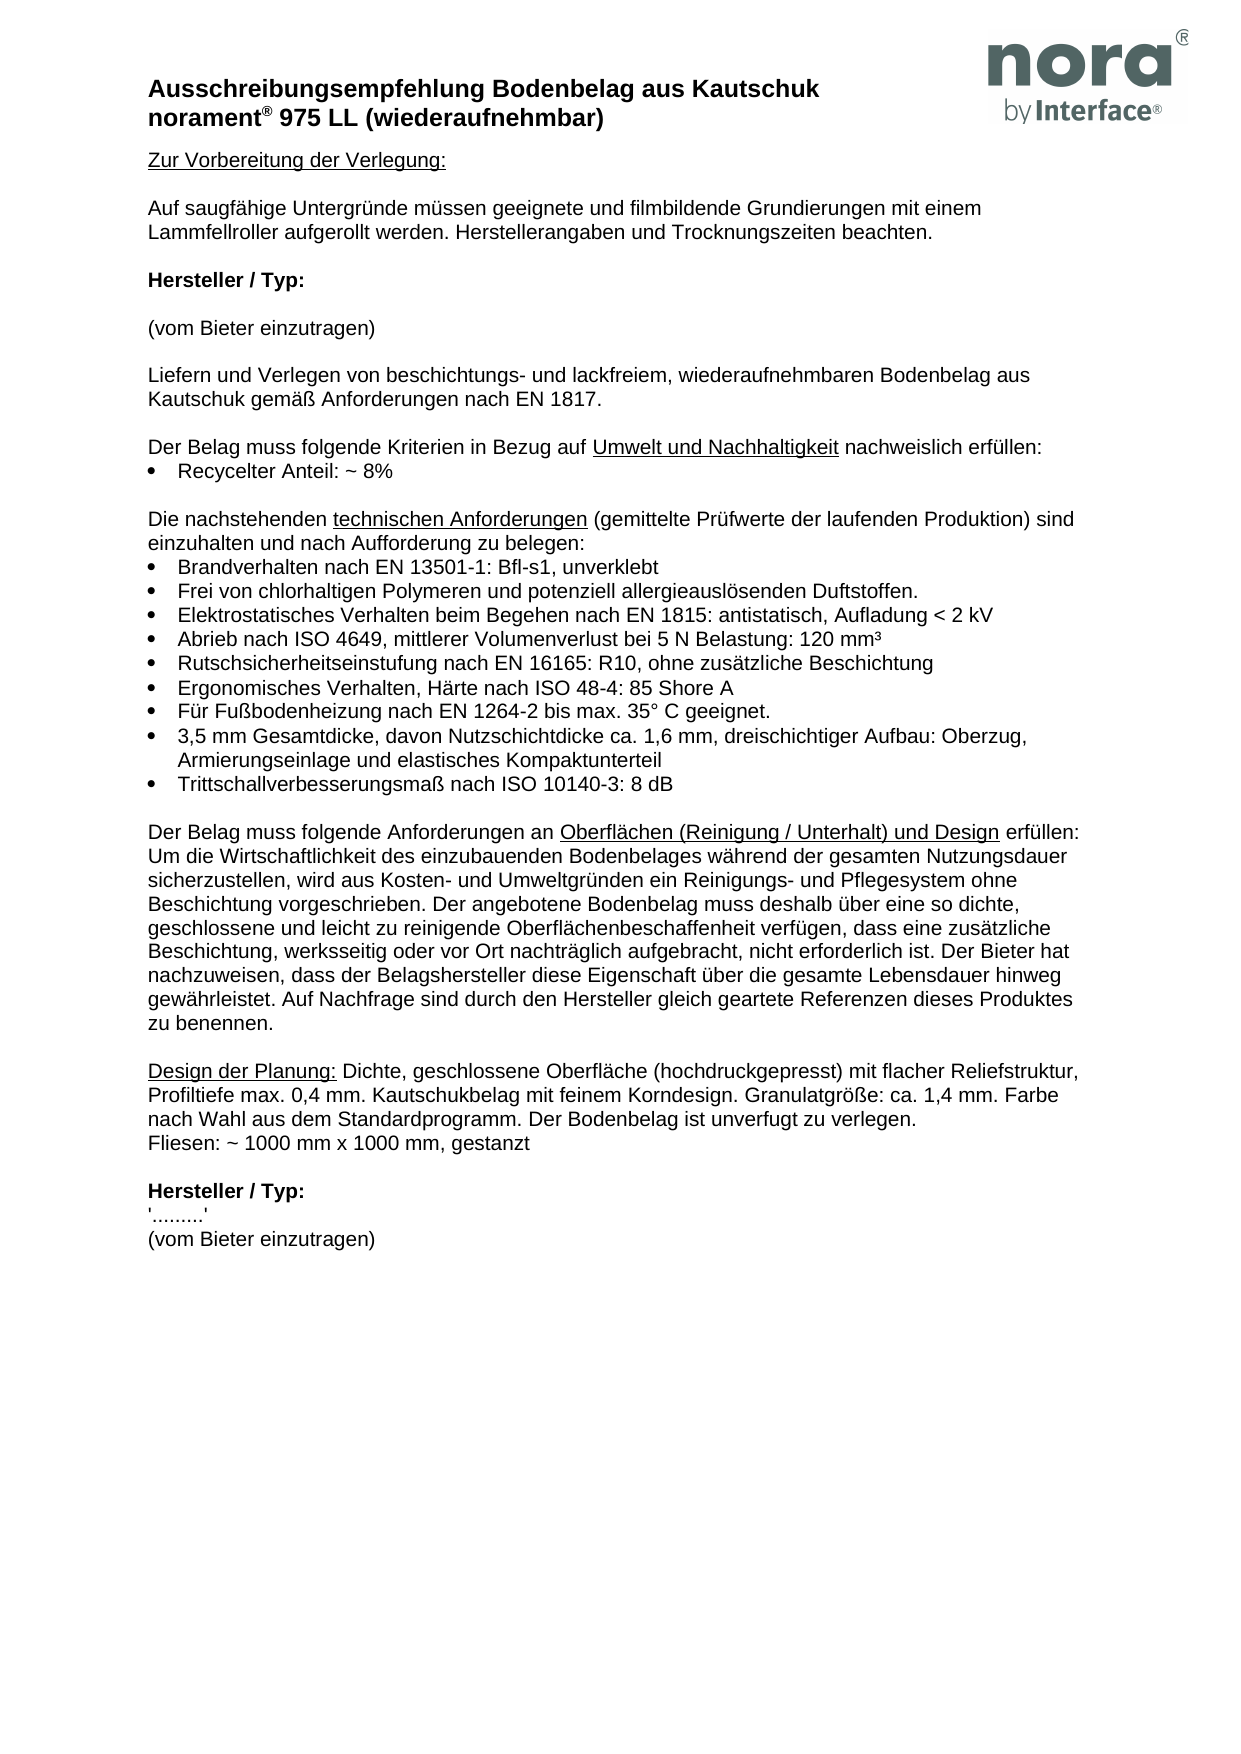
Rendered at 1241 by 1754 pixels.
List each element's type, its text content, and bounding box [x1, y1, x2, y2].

list Elektrostatisches Verhalten beim Begehen nach EN 1815: antistatisch, Aufladung < 2 kV [148, 603, 1093, 627]
text (vom Bieter einzutragen) [148, 1227, 1093, 1251]
list Für Fußbodenheizung nach EN 1264-2 bis max. 35° C geeignet. [148, 699, 1093, 723]
text Hersteller / Typ: [148, 1179, 1093, 1203]
text Die nachstehenden technischen Anforderungen (gemittelte Prüfwerte der laufenden Produktion) sind einzuhalten und nach Aufforderung zu belegen: [148, 507, 1093, 555]
list Trittschallverbesserungsmaß nach ISO 10140-3: 8 dB [148, 771, 1093, 796]
list Brandverhalten nach EN 13501-1: Bfl-s1, unverklebt [148, 555, 1093, 579]
text Der Belag muss folgende Kriterien in Bezug auf Umwelt und Nachhaltigkeit nachweislich erfüllen: [148, 435, 1093, 459]
text (vom Bieter einzutragen) [148, 315, 1093, 339]
list Ergonomisches Verhalten, Härte nach ISO 48-4: 85 Shore A [148, 675, 1093, 699]
text Hersteller / Typ: [148, 267, 1093, 291]
text '.........' [148, 1203, 1093, 1227]
text Design der Planung: Dichte, geschlossene Oberfläche (hochdruckgepresst) mit flacher Reliefstruktur, Profiltiefe max. 0,4 mm. Kautschukbelag mit feinem Korndesign. Granulatgröße: ca. 1,4 mm. Farbe nach Wahl aus dem Standardprogramm. Der Bodenbelag ist unverfugt zu verlegen. [148, 1059, 1093, 1131]
list Recycelter Anteil: ~ 8% [148, 459, 1093, 483]
picture [988, 29, 1189, 124]
text Zur Vorbereitung der Verlegung: [148, 148, 1093, 172]
text Fliesen: ~ 1000 mm x 1000 mm, gestanzt [148, 1131, 1093, 1155]
text Liefern und Verlegen von beschichtungs- und lackfreiem, wiederaufnehmbaren Bodenbelag aus Kautschuk gemäß Anforderungen nach EN 1817. [148, 363, 1093, 411]
list 3,5 mm Gesamtdicke, davon Nutzschichtdicke ca. 1,6 mm, dreischichtiger Aufbau: Oberzug, Armierungseinlage und elastisches Kompaktunterteil [148, 723, 1093, 771]
list Frei von chlorhaltigen Polymeren und potenziell allergieauslösenden Duftstoffen. [148, 579, 1093, 603]
text Auf saugfähige Untergründe müssen geeignete und filmbildende Grundierungen mit einem Lammfellroller aufgerollt werden. Herstellerangaben und Trocknungszeiten beachten. [148, 196, 1093, 243]
text Um die Wirtschaftlichkeit des einzubauenden Bodenbelages während der gesamten Nutzungsdauer sicherzustellen, wird aus Kosten- und Umweltgründen ein Reinigungs- und Pflegesystem ohne Beschichtung vorgeschrieben. Der angebotene Bodenbelag muss deshalb über eine so dichte, geschlossene und leicht zu reinigende Oberflächenbeschaffenheit verfügen, dass eine zusätzliche Beschichtung, werksseitig oder vor Ort nachträglich aufgebracht, nicht erforderlich ist. Der Bieter hat nachzuweisen, dass der Belagshersteller diese Eigenschaft über die gesamte Lebensdauer hinweg gewährleistet. Auf Nachfrage sind durch den Hersteller gleich geartete Referenzen dieses Produktes zu benennen. [148, 843, 1093, 1035]
list Abrieb nach ISO 4649, mittlerer Volumenverlust bei 5 N Belastung: 120 mm³ [148, 627, 1093, 651]
list Rutschsicherheitseinstufung nach EN 16165: R10, ohne zusätzliche Beschichtung [148, 651, 1093, 675]
text Der Belag muss folgende Anforderungen an Oberflächen (Reinigung / Unterhalt) und Design erfüllen: [148, 819, 1093, 843]
